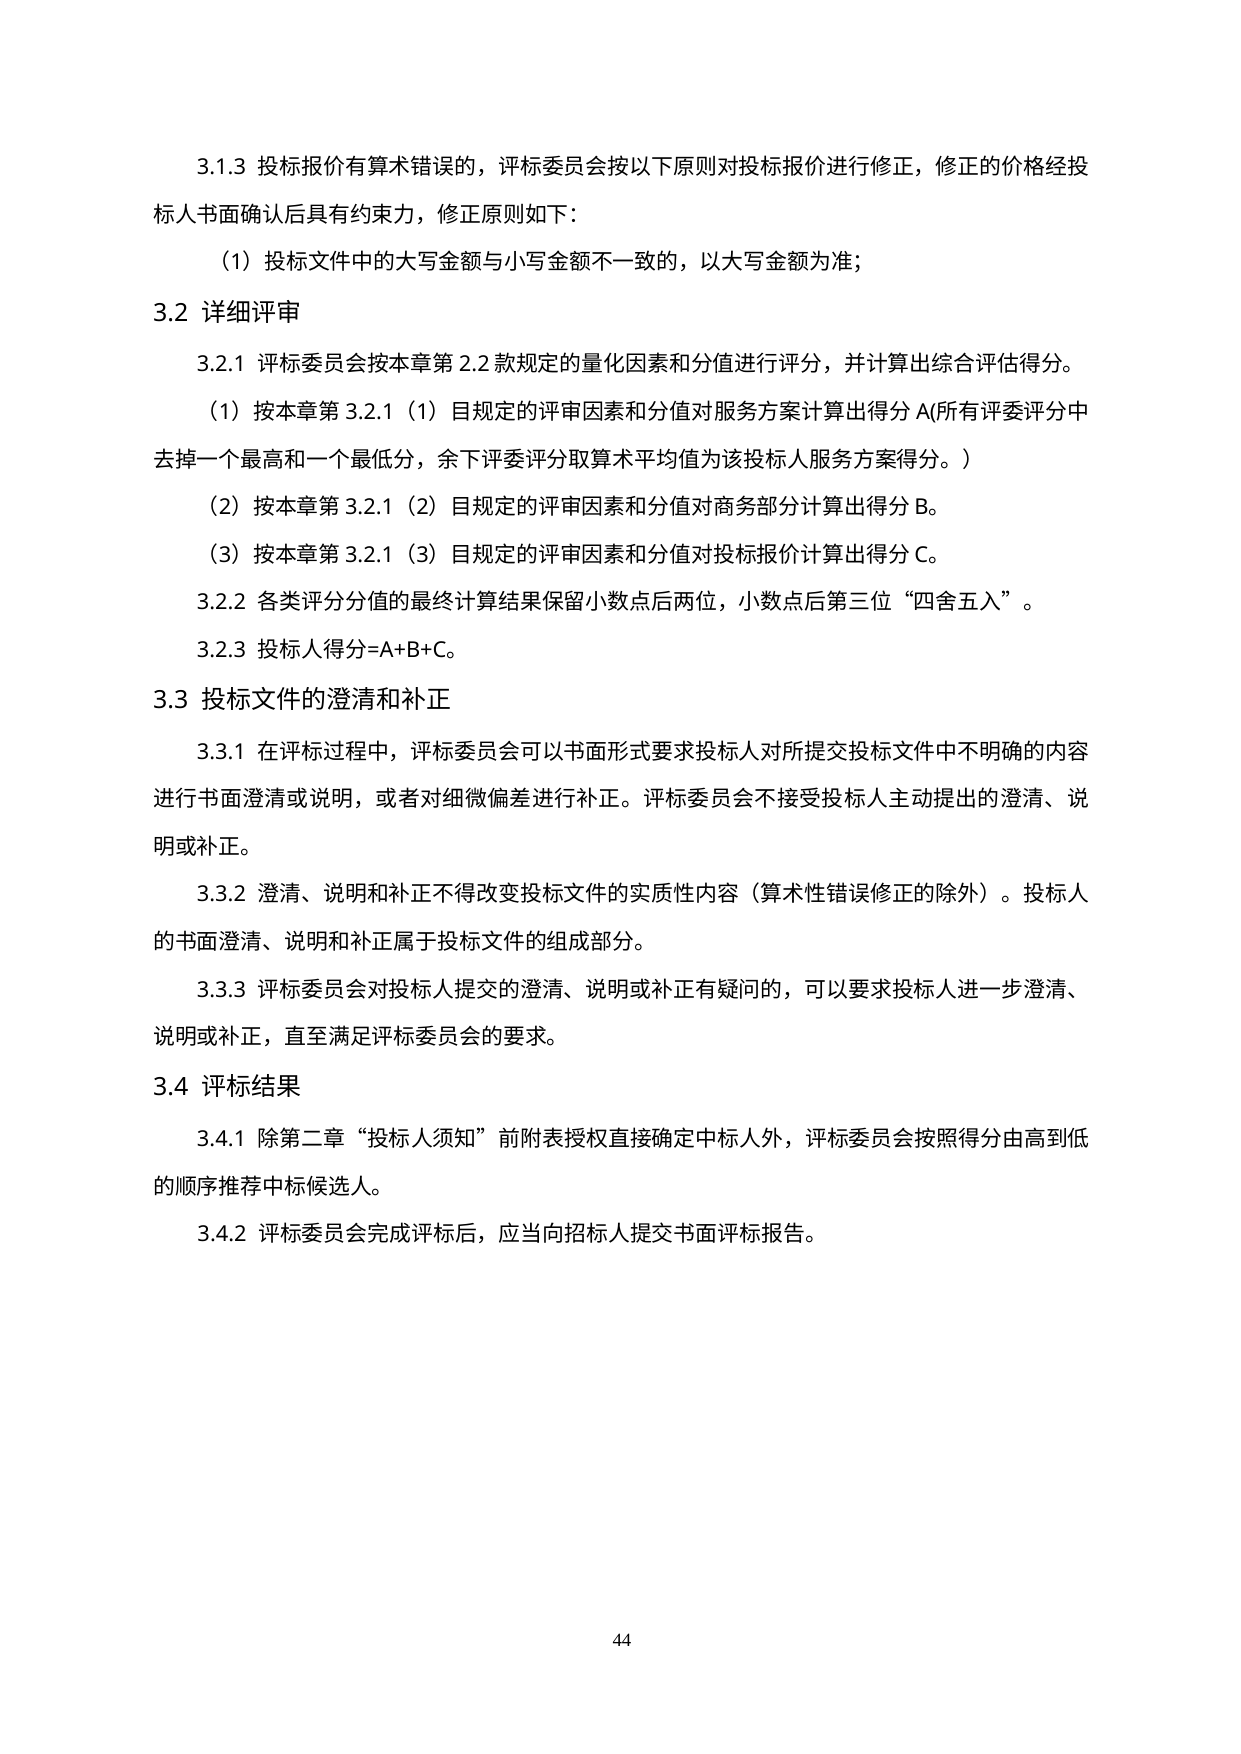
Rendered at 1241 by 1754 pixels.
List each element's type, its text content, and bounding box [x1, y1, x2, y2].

text 3.2.1 评标委员会按本章第2.2款规定的量化因素和分值进行评分，并计算出综合评估得分。 [153, 346, 1090, 378]
subtitle 3.3 投标文件的澄清和补正 [153, 679, 1090, 716]
text 3.3.3 评标委员会对投标人提交的澄清、说明或补正有疑问的，可以要求投标人进一步澄清、说明或补正，直至满足评标委员会的要求。 [153, 972, 1090, 1051]
text （1）投标文件中的大写金额与小写金额不一致的，以大写金额为准； [153, 244, 1090, 276]
subtitle 3.2 详细评审 [153, 292, 1090, 328]
text 3.3.2 澄清、说明和补正不得改变投标文件的实质性内容（算术性错误修正的除外）。投标人的书面澄清、说明和补正属于投标文件的组成部分。 [153, 876, 1090, 956]
text 3.4.1 除第二章“投标人须知”前附表授权直接确定中标人外，评标委员会按照得分由高到低的顺序推荐中标候选人。 [153, 1121, 1090, 1200]
text 3.2.3 投标人得分=A+B+C。 [153, 632, 1090, 664]
text 3.1.3 投标报价有算术错误的，评标委员会按以下原则对投标报价进行修正，修正的价格经投标人书面确认后具有约束力，修正原则如下： [153, 149, 1090, 228]
subtitle 3.4 评标结果 [153, 1067, 1090, 1103]
text （2）按本章第3.2.1（2）目规定的评审因素和分值对商务部分计算出得分B。 [153, 489, 1090, 521]
text （3）按本章第3.2.1（3）目规定的评审因素和分值对投标报价计算出得分C。 [153, 537, 1090, 568]
text （1）按本章第3.2.1（1）目规定的评审因素和分值对服务方案计算出得分A(所有评委评分中去掉一个最高和一个最低分，余下评委评分取算术平均值为该投标人服务方案得分。） [153, 394, 1090, 473]
text 3.4.2 评标委员会完成评标后，应当向招标人提交书面评标报告。 [153, 1216, 1090, 1248]
text 3.3.1 在评标过程中，评标委员会可以书面形式要求投标人对所提交投标文件中不明确的内容进行书面澄清或说明，或者对细微偏差进行补正。评标委员会不接受投标人主动提出的澄清、说明或补正。 [153, 734, 1090, 861]
text 3.2.2 各类评分分值的最终计算结果保留小数点后两位，小数点后第三位“四舍五入”。 [153, 584, 1090, 616]
